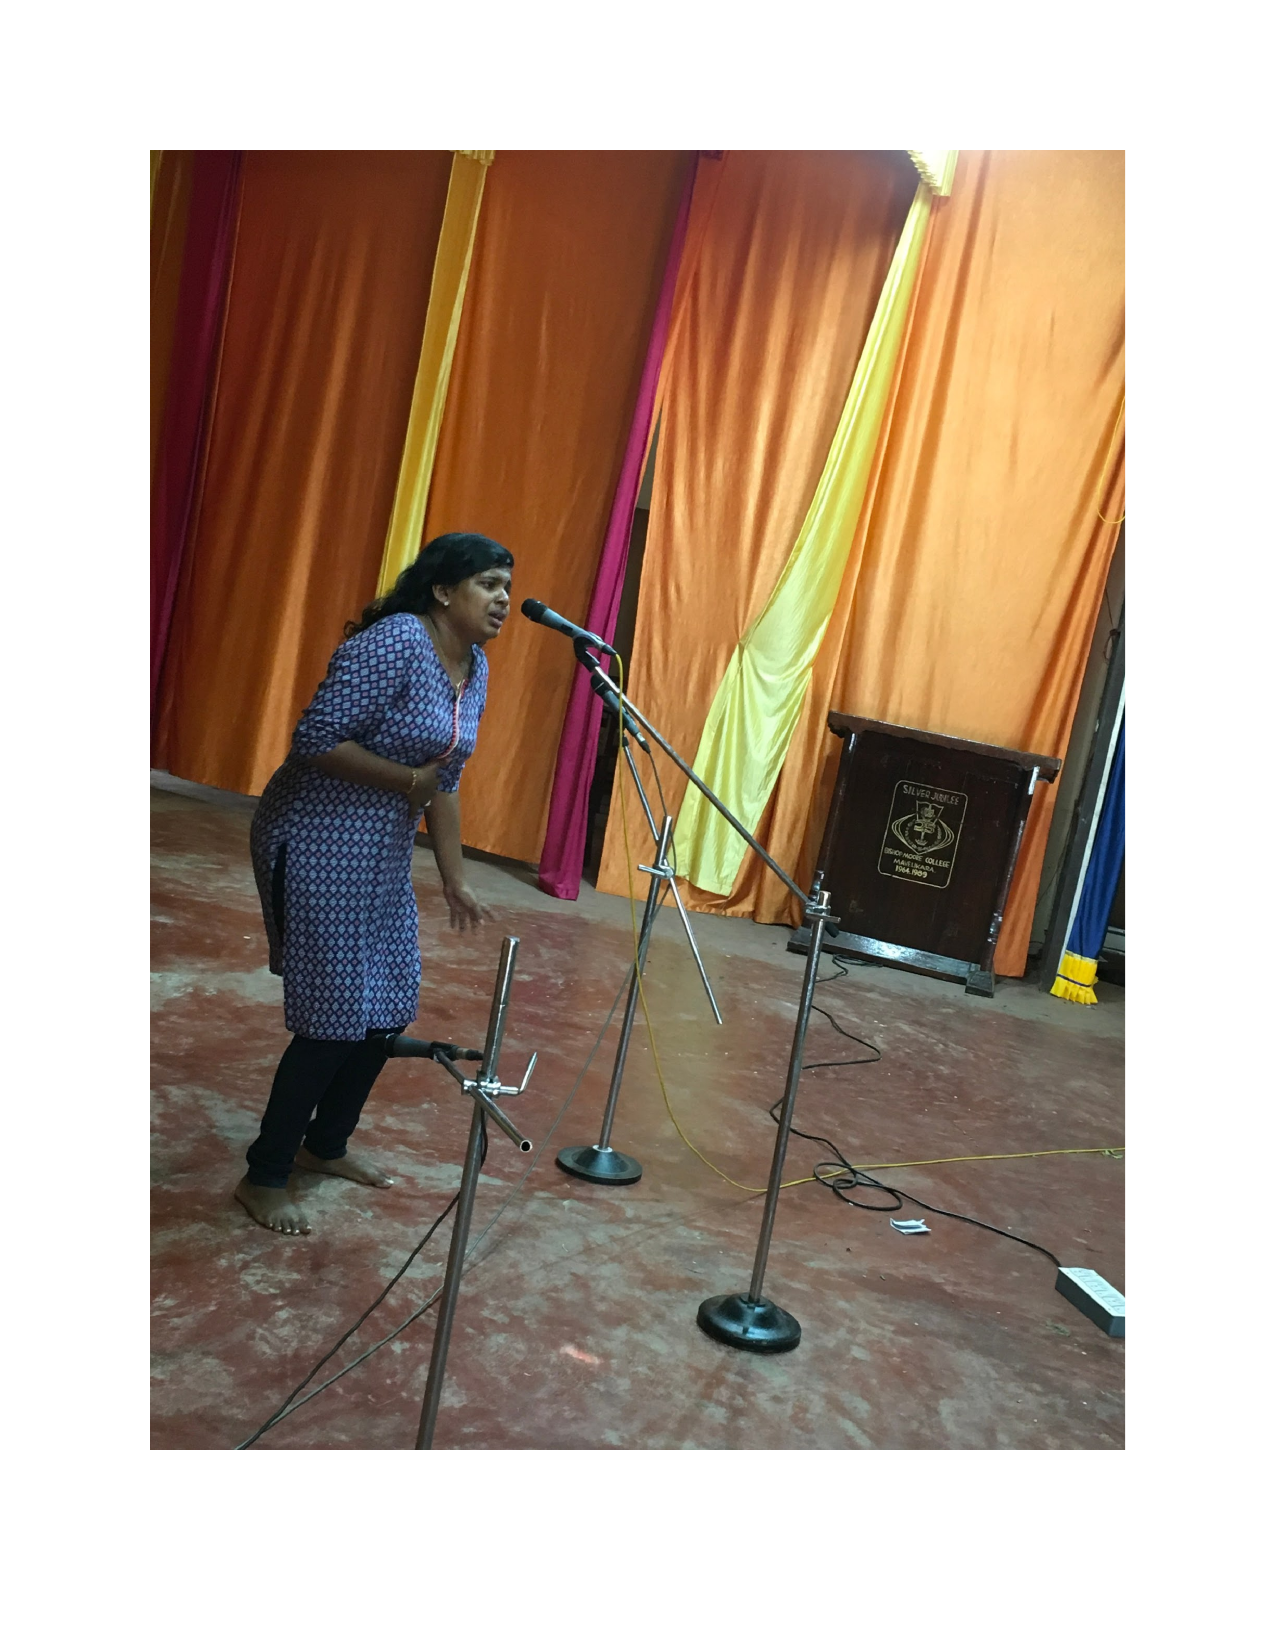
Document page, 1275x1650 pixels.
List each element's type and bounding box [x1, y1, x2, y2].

picture [150, 150, 1125, 1450]
